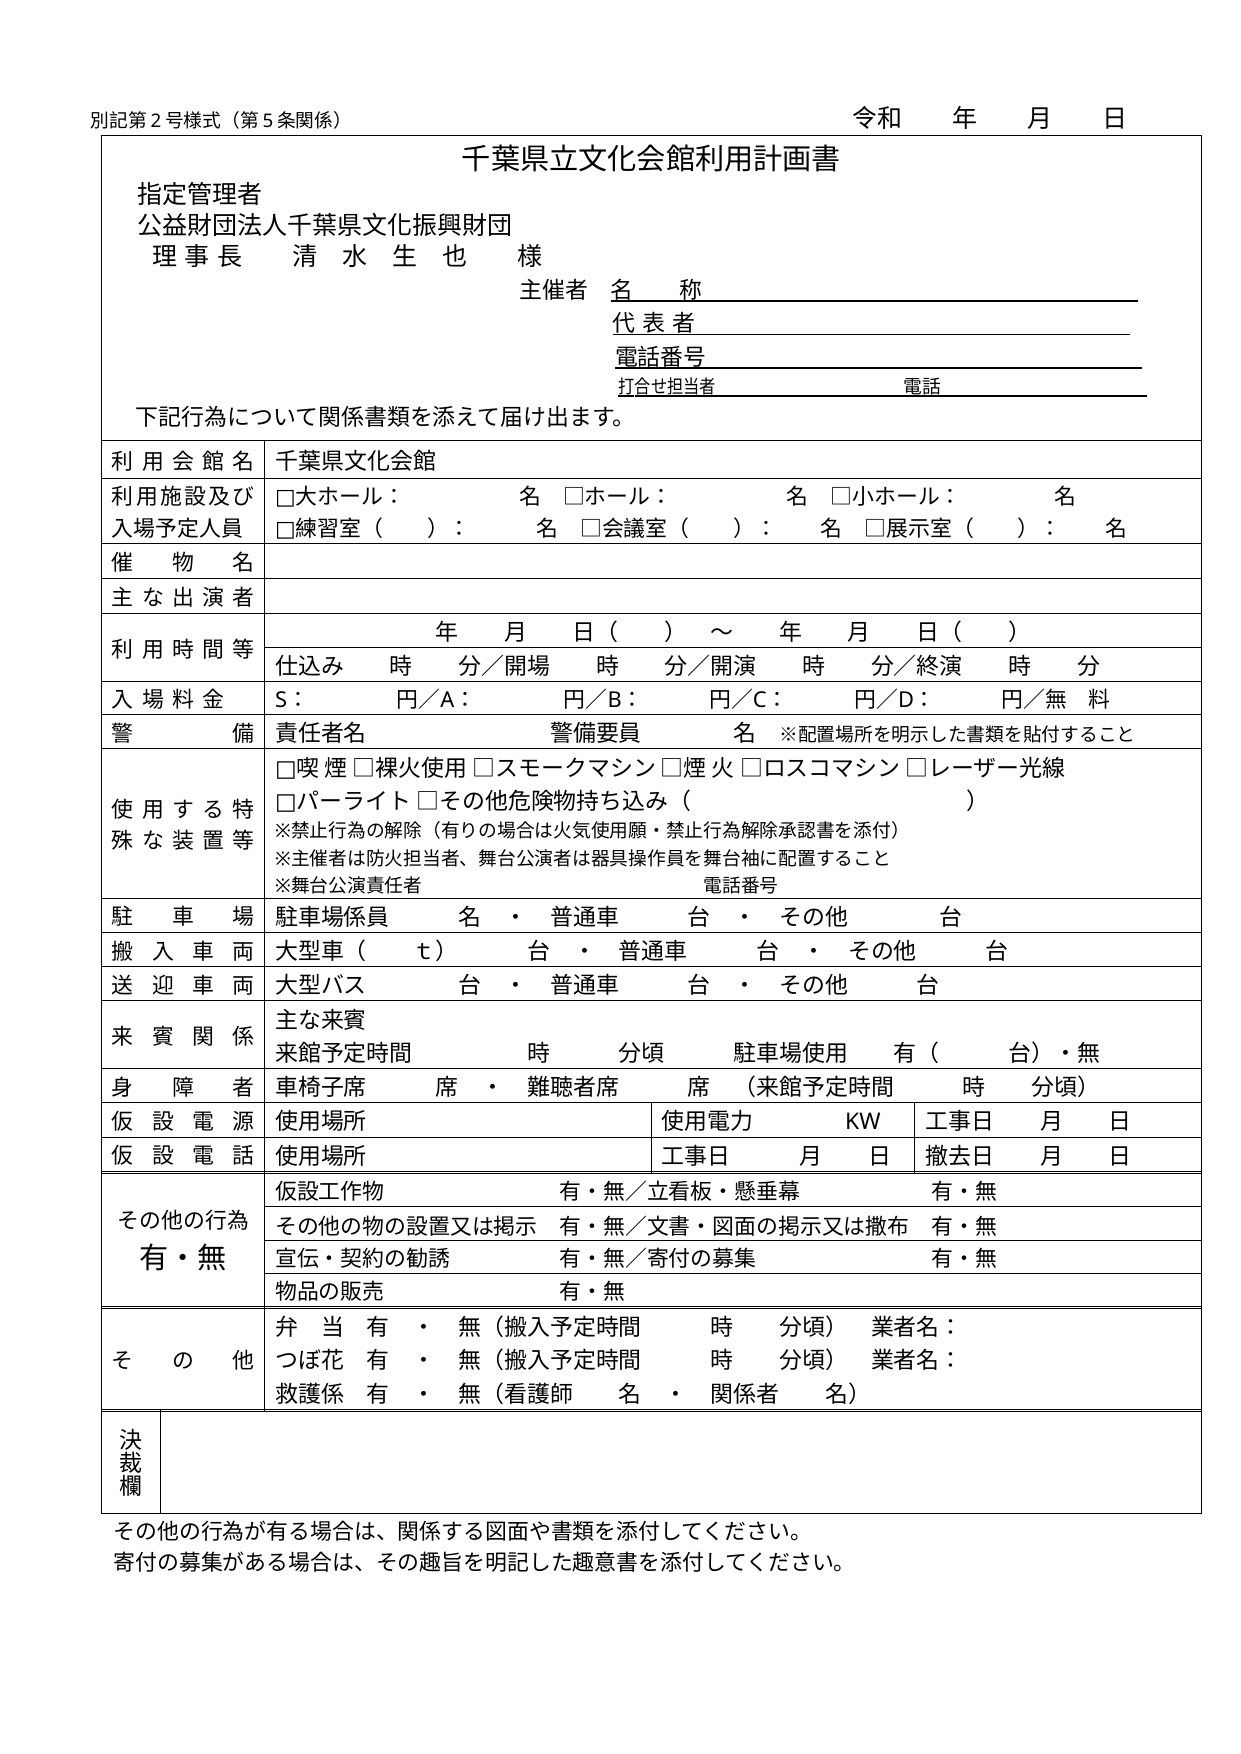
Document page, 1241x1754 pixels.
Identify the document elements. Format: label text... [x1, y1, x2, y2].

table_cell 工事日 月 日 [652, 1138, 914, 1171]
table_cell 仮設工作物 有・無／立看板・懸垂幕 有・無 [265, 1174, 1201, 1206]
table_cell 決裁欄 [102, 1412, 160, 1513]
table_cell 大型バス 台 ・ 普通車 台 ・ その他 台 [265, 967, 1201, 1000]
table_cell [265, 579, 1201, 613]
table_cell [161, 1412, 1201, 1513]
table_cell 工事日 月 日 [915, 1103, 1201, 1137]
table_cell 年 月 日（ ） ～ 年 月 日（ ） [265, 614, 1201, 647]
table_cell その他の物の設置又は掲示 有・無／文書・図面の掲示又は撒布 有・無 [265, 1207, 1201, 1240]
table_cell 撤去日 月 日 [915, 1138, 1201, 1171]
table_cell 責任者名 警備要員 名 ※配置場所を明示した書類を貼付すること [265, 715, 1201, 748]
text 寄付の募集がある場合は、その趣旨を明記した趣意書を添付してください。 [90, 1545, 1167, 1577]
text その他の行為が有る場合は、関係する図面や書類を添付してください。 [90, 1514, 1167, 1545]
table_cell その他 [102, 1309, 264, 1409]
table_cell 来賓関係 [102, 1001, 264, 1068]
table_cell 使用する特 殊な装置等 [102, 749, 264, 898]
table_cell 主な出演者 [102, 579, 264, 613]
table_cell □喫 煙 □裸火使用 □スモークマシン □煙 火 □ロスコマシン □レーザー光線 □パーライト □その他危険物持ち込み（ ） ※禁止行為の解除（有りの場合は火気使用願・禁止行為解除承認書を添付） ※主催者は防火担当者、舞台公演者は器具操作員を舞台袖に配置すること ※舞台公演責任者 電話番号 [265, 749, 1201, 898]
table_cell 利用施設及び入場予定人員 [102, 479, 264, 542]
table_cell 催 物 名 [102, 544, 264, 578]
table_cell 警 備 [102, 715, 264, 748]
table_cell 送迎車両 [102, 967, 264, 1000]
table_cell 使用電力 KW [652, 1103, 914, 1137]
table_cell 仮設電源 [102, 1103, 264, 1137]
table_cell 大型車（ ｔ） 台 ・ 普通車 台 ・ その他 台 [265, 933, 1201, 966]
table_cell 千葉県文化会館 [265, 441, 1201, 478]
table_cell 使用場所 [265, 1138, 651, 1171]
table_cell 駐車場 [102, 899, 264, 932]
table_cell [265, 544, 1201, 578]
table_cell 仮設電話 [102, 1138, 264, 1171]
text 別記第2号様式（第5条関係） 令和 年 月 日 [90, 99, 1167, 135]
table_cell 主な来賓 来館予定時間 時 分頃 駐車場使用 有（ 台）・無 [265, 1001, 1201, 1068]
table_cell 弁 当 有 ・ 無（搬入予定時間 時 分頃） 業者名： つぼ花 有 ・ 無（搬入予定時間 時 分頃） 業者名： 救護係 有 ・ 無（看護師 名 ・ 関係者 名） [265, 1309, 1201, 1409]
table_cell 仕込み 時 分／開場 時 分／開演 時 分／終演 時 分 [265, 648, 1201, 681]
table_cell 車椅子席 席 ・ 難聴者席 席 （来館予定時間 時 分頃） [265, 1069, 1201, 1102]
table_cell S： 円／A： 円／B： 円／C： 円／D： 円／無 料 [265, 682, 1201, 714]
table_cell □大ホール： 名 □ホール： 名 □小ホール： 名 □練習室（ ）： 名 □会議室（ ）： 名 □展示室（ ）： 名 [265, 479, 1201, 542]
table_cell その他の行為 有・無 [102, 1174, 264, 1306]
table_cell 利用時間等 [102, 614, 264, 681]
table_cell 駐車場係員 名 ・ 普通車 台 ・ その他 台 [265, 899, 1201, 932]
table_cell 身障者 [102, 1069, 264, 1102]
table_cell 利用会館名 [102, 441, 264, 478]
table_cell 搬入車両 [102, 933, 264, 966]
table_cell 使用場所 [265, 1103, 651, 1137]
table_cell 入場料金 [102, 682, 264, 714]
table_cell 宣伝・契約の勧誘 有・無／寄付の募集 有・無 [265, 1241, 1201, 1273]
table_cell 物品の販売 有・無 [265, 1274, 1201, 1306]
table_header 千葉県立文化会館利用計画書 指定管理者 公益財団法人千葉県文化振興財団 理事長 清 水 生 也 様 主催者 名 称 代表者 電話番号 打合せ担当者 電話 下記行為について関係書類を添えて届け出ます。 [102, 136, 1201, 440]
